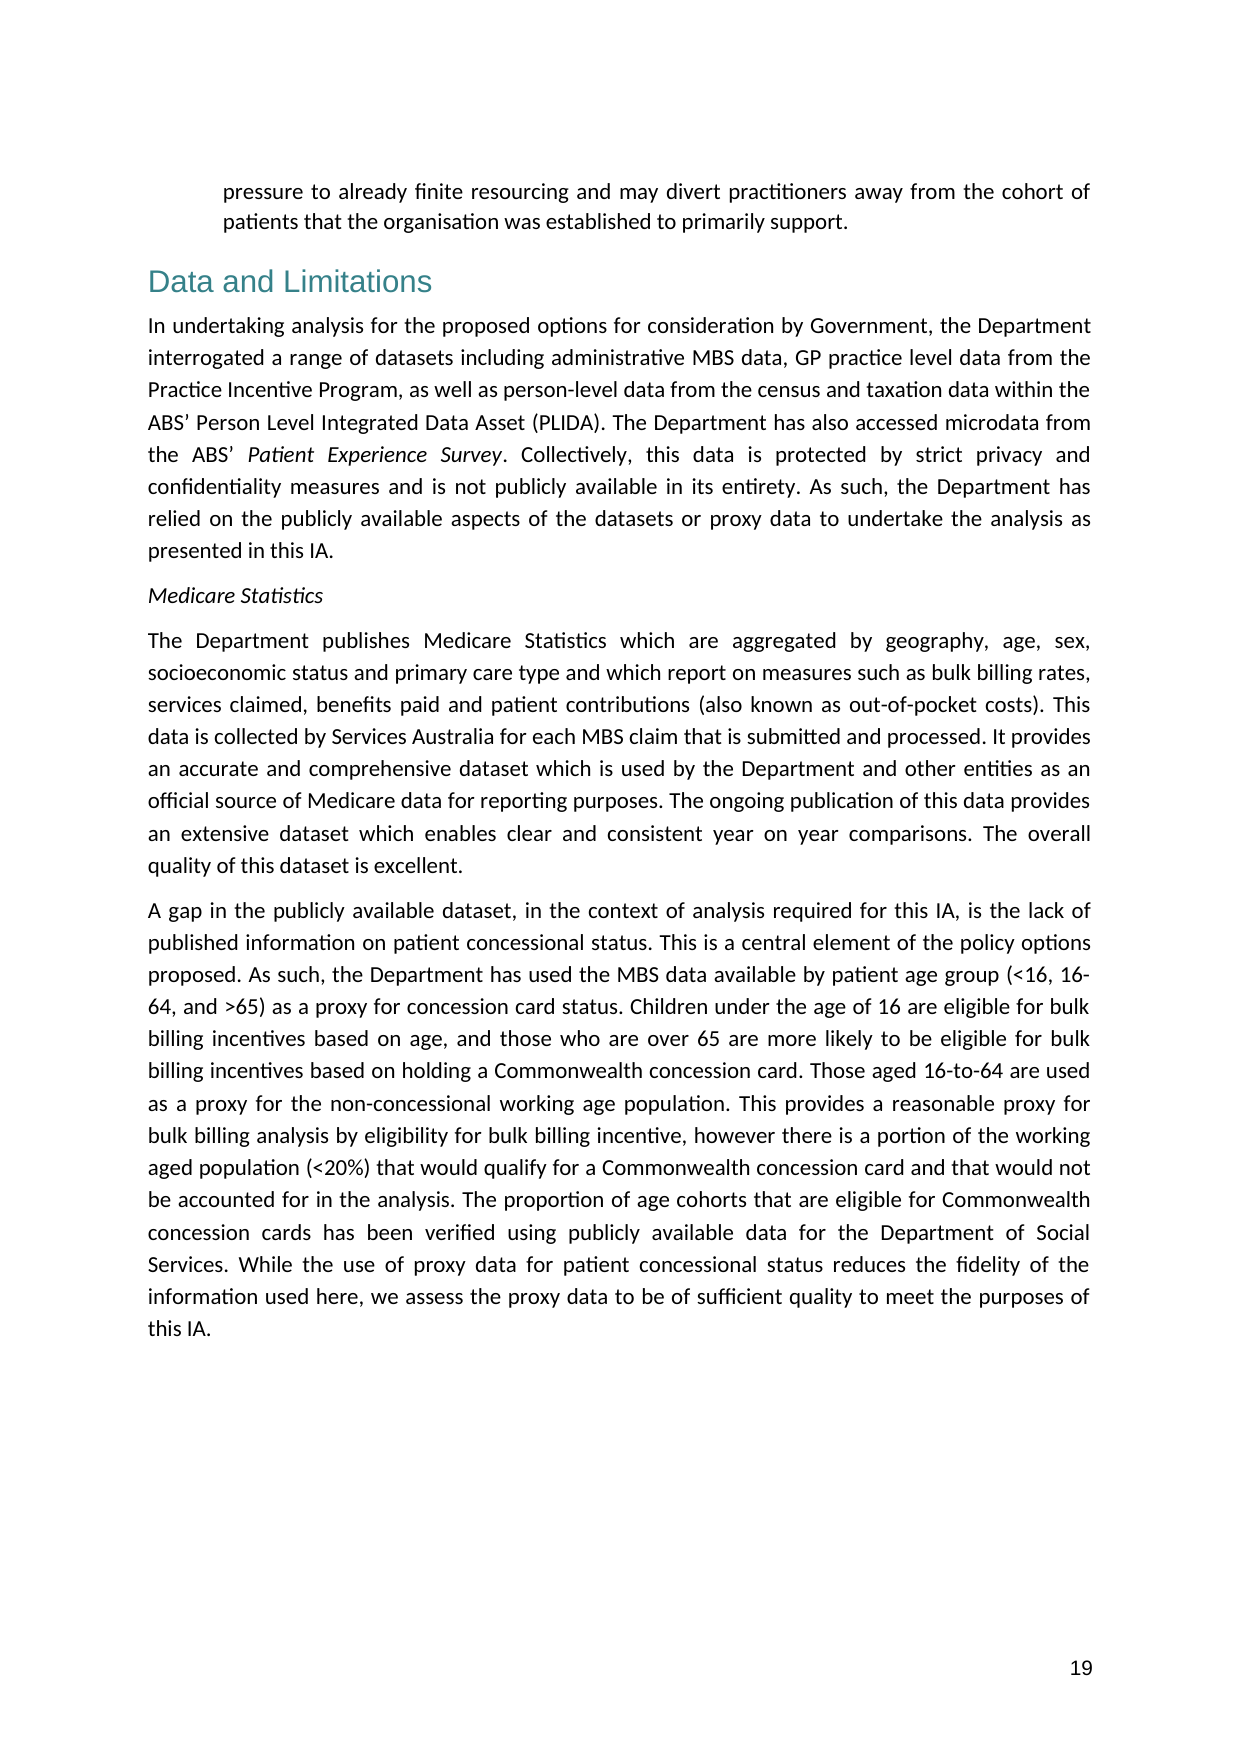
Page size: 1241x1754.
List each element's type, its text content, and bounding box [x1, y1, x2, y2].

subtitle Data and Limitations [148, 263, 1092, 298]
text In undertaking analysis for the proposed options for consideration by Government, the Department interrogated a range of datasets including administrative MBS data, GP practice level data from the Practice Incentive Program, as well as person-level data from the census and taxation data within the ABS’ Person Level Integrated Data Asset (PLIDA). The Department has also accessed microdata from the ABS’ Patient Experience Survey. Collectively, this data is protected by strict privacy and confidentiality measures and is not publicly available in its entirety. As such, the Department has relied on the publicly available aspects of the datasets or proxy data to undertake the analysis as presented in this IA. [148, 311, 1092, 564]
text The Department publishes Medicare Statistics which are aggregated by geography, age, sex, socioeconomic status and primary care type and which report on measures such as bulk billing rates, services claimed, benefits paid and patient contributions (also known as out-of-pocket costs). This data is collected by Services Australia for each MBS claim that is submitted and processed. It provides an accurate and comprehensive dataset which is used by the Department and other entities as an official source of Medicare data for reporting purposes. The ongoing publication of this data provides an extensive dataset which enables clear and consistent year on year comparisons. The overall quality of this dataset is excellent. [148, 626, 1092, 879]
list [185, 177, 1092, 235]
text A gap in the publicly available dataset, in the context of analysis required for this IA, is the lack of published information on patient concessional status. This is a central element of the policy options proposed. As such, the Department has used the MBS data available by patient age group (<16, 16-64, and >65) as a proxy for concession card status. Children under the age of 16 are eligible for bulk billing incentives based on age, and those who are over 65 are more likely to be eligible for bulk billing incentives based on holding a Commonwealth concession card. Those aged 16-to-64 are used as a proxy for the non-concessional working age population. This provides a reasonable proxy for bulk billing analysis by eligibility for bulk billing incentive, however there is a portion of the working aged population (<20%) that would qualify for a Commonwealth concession card and that would not be accounted for in the analysis. The proportion of age cohorts that are eligible for Commonwealth concession cards has been verified using publicly available data for the Department of Social Services. While the use of proxy data for patient concessional status reduces the fidelity of the information used here, we assess the proxy data to be of sufficient quality to meet the purposes of this IA. [148, 896, 1092, 1342]
text Medicare Statistics [148, 581, 1092, 609]
